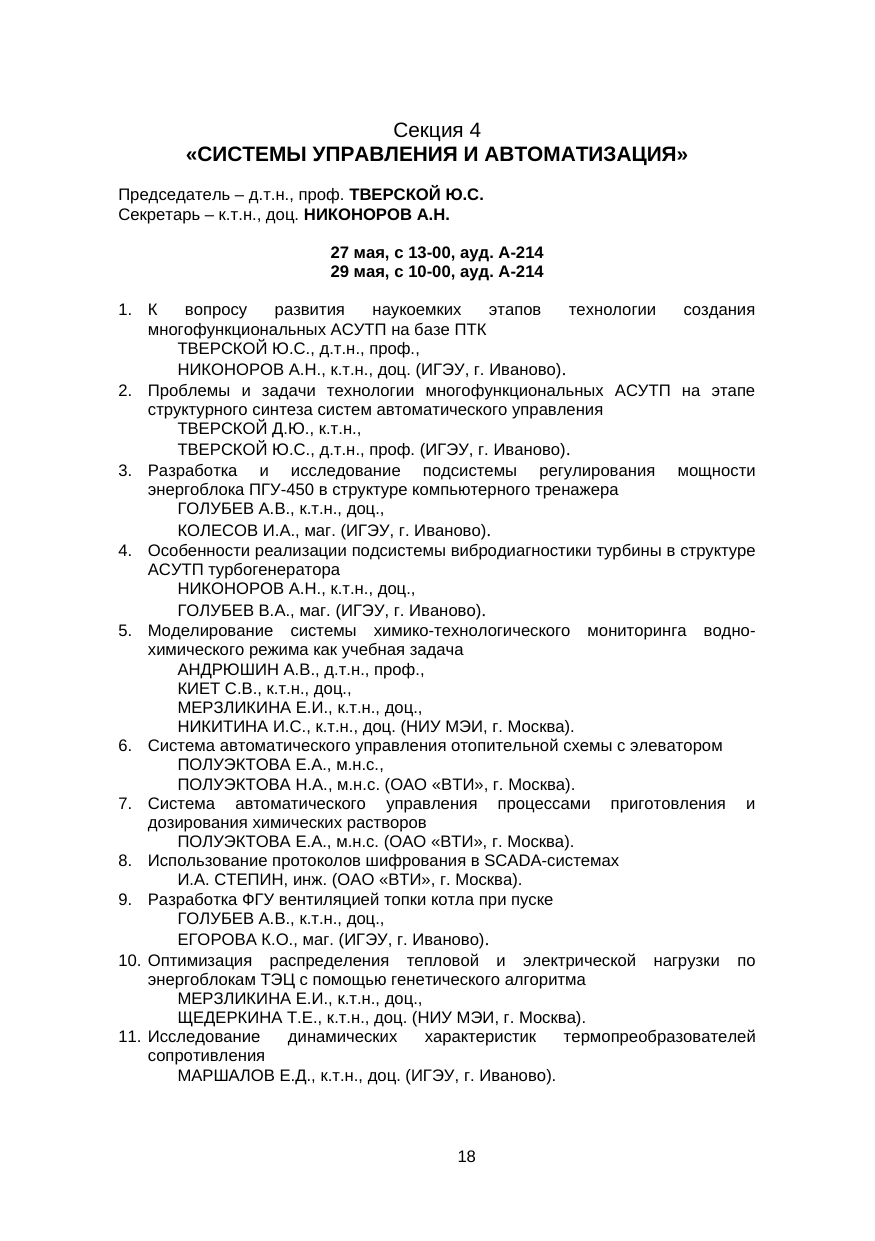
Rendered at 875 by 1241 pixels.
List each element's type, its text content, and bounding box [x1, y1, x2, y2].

subtitle «СИСТЕМЫ УПРАВЛЕНИЯ И АВТОМАТИЗАЦИЯ» [118, 142, 756, 166]
text АНДРЮШИН А.В., д.т.н., проф., [148, 659, 756, 678]
list К вопросу развития наукоемких этапов технологии создания многофункциональных АСУТП на базе ПТК [118, 300, 756, 338]
text ГОЛУБЕВ В.А., маг. (ИГЭУ, г. Иваново). [148, 598, 756, 621]
text ЕГОРОВА К.О., маг. (ИГЭУ, г. Иваново). [148, 928, 756, 950]
text НИКИТИНА И.С., к.т.н., доц. (НИУ МЭИ, г. Москва). [148, 717, 756, 736]
list Исследование динамических характеристик термопреобразователей сопротивления [118, 1027, 756, 1065]
text ТВЕРСКОЙ Ю.С., д.т.н., проф., [148, 338, 756, 358]
text НИКОНОРОВ А.Н., к.т.н., доц., [148, 579, 756, 598]
list Проблемы и задачи технологии многофункциональных АСУТП на этапе структурного синтеза систем автоматического управления [118, 380, 756, 419]
text ГОЛУБЕВ А.В., к.т.н., доц., [148, 908, 756, 928]
text ТВЕРСКОЙ Ю.С., д.т.н., проф. (ИГЭУ, г. Иваново). [148, 438, 756, 461]
list Разработка ФГУ вентиляцией топки котла при пуске [118, 889, 756, 908]
text МАРШАЛОВ Е.Д., к.т.н., доц. (ИГЭУ, г. Иваново). [148, 1065, 756, 1084]
text ПОЛУЭКТОВА Е.А., м.н.с. (ОАО «ВТИ», г. Москва). [148, 832, 756, 851]
text 27 мая, с 13-00, ауд. А-214 [118, 243, 756, 262]
text МЕРЗЛИКИНА Е.И., к.т.н., доц., [148, 698, 756, 717]
text ГОЛУБЕВ А.В., к.т.н., доц., [148, 499, 756, 518]
text 29 мая, с 10-00, ауд. А-214 [118, 262, 756, 281]
text НИКОНОРОВ А.Н., к.т.н., доц. (ИГЭУ, г. Иваново). [148, 358, 756, 380]
text Секретарь – к.т.н., доц. НИКОНОРОВ А.Н. [118, 204, 756, 223]
text Председатель – д.т.н., проф. Тверской Ю.С. [118, 185, 756, 204]
text КИЕТ С.В., к.т.н., доц., [148, 678, 756, 698]
text И.А. СТЕПИН, инж. (ОАО «ВТИ», г. Москва). [148, 870, 756, 889]
list Использование протоколов шифрования в SCADA-системах [118, 851, 756, 870]
list Разработка и исследование подсистемы регулирования мощности энергоблока ПГУ-450 в структуре компьютерного тренажера [118, 461, 756, 499]
list Система автоматического управления процессами приготовления и дозирования химических растворов [118, 793, 756, 832]
text МЕРЗЛИКИНА Е.И., к.т.н., доц., [148, 989, 756, 1008]
list Оптимизация распределения тепловой и электрической нагрузки по энергоблокам ТЭЦ с помощью генетического алгоритма [118, 950, 756, 989]
text КОЛЕСОВ И.А., маг. (ИГЭУ, г. Иваново). [148, 518, 756, 541]
list Система автоматического управления отопительной схемы с элеватором [118, 736, 756, 755]
list Особенности реализации подсистемы вибродиагностики турбины в структуре АСУТП турбогенератора [118, 541, 756, 579]
text ТВЕРСКОЙ Д.Ю., к.т.н., [148, 419, 756, 438]
text ПОЛУЭКТОВА Н.А., м.н.с. (ОАО «ВТИ», г. Москва). [148, 774, 756, 793]
text ЩЕДЕРКИНА Т.Е., к.т.н., доц. (НИУ МЭИ, г. Москва). [148, 1008, 756, 1027]
text ПОЛУЭКТОВА Е.А., м.н.с., [148, 755, 756, 774]
subtitle Секция 4 [118, 118, 756, 142]
list Моделирование системы химико-технологического мониторинга водно-химического режима как учебная задача [118, 621, 756, 659]
